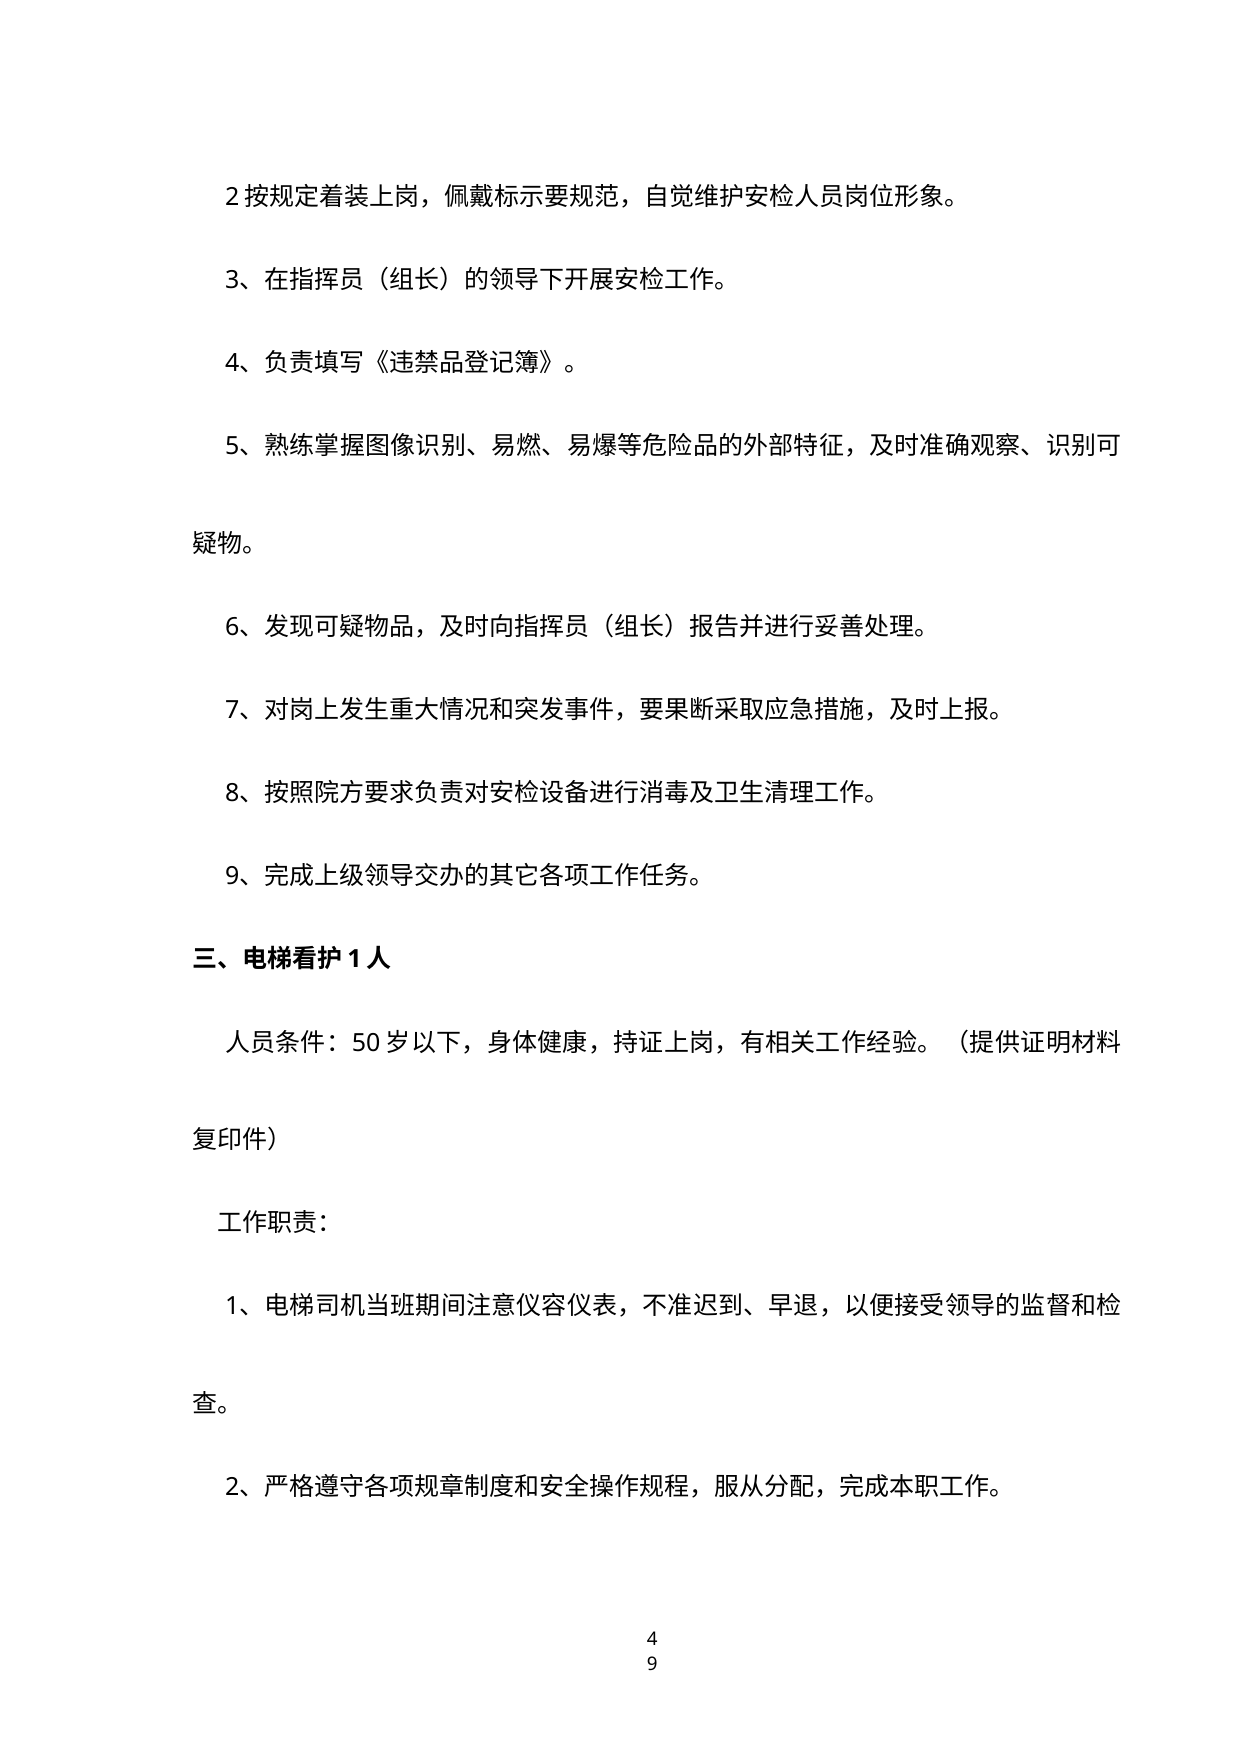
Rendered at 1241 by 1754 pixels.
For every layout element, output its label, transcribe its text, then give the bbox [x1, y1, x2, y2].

text 6、发现可疑物品，及时向指挥员（组长）报告并进行妥善处理。 [192, 592, 1122, 657]
text 3、在指挥员（组长）的领导下开展安检工作。 [192, 245, 1122, 310]
text 4、负责填写《违禁品登记簿》。 [192, 328, 1122, 393]
text 5、熟练掌握图像识别、易燃、易爆等危险品的外部特征，及时准确观察、识别可疑物。 [192, 411, 1122, 574]
text 工作职责： [192, 1188, 1122, 1253]
text 2按规定着装上岗，佩戴标示要规范，自觉维护安检人员岗位形象。 [192, 162, 1122, 227]
text 1、电梯司机当班期间注意仪容仪表，不准迟到、早退，以便接受领导的监督和检查。 [192, 1271, 1122, 1434]
text 8、按照院方要求负责对安检设备进行消毒及卫生清理工作。 [192, 758, 1122, 823]
text 三、电梯看护1人 [192, 924, 1122, 989]
text 人员条件：50岁以下，身体健康，持证上岗，有相关工作经验。（提供证明材料复印件） [192, 1008, 1122, 1170]
text 9、完成上级领导交办的其它各项工作任务。 [192, 841, 1122, 906]
text 7、对岗上发生重大情况和突发事件，要果断采取应急措施，及时上报。 [192, 675, 1122, 740]
text 2、严格遵守各项规章制度和安全操作规程，服从分配，完成本职工作。 [192, 1452, 1122, 1517]
